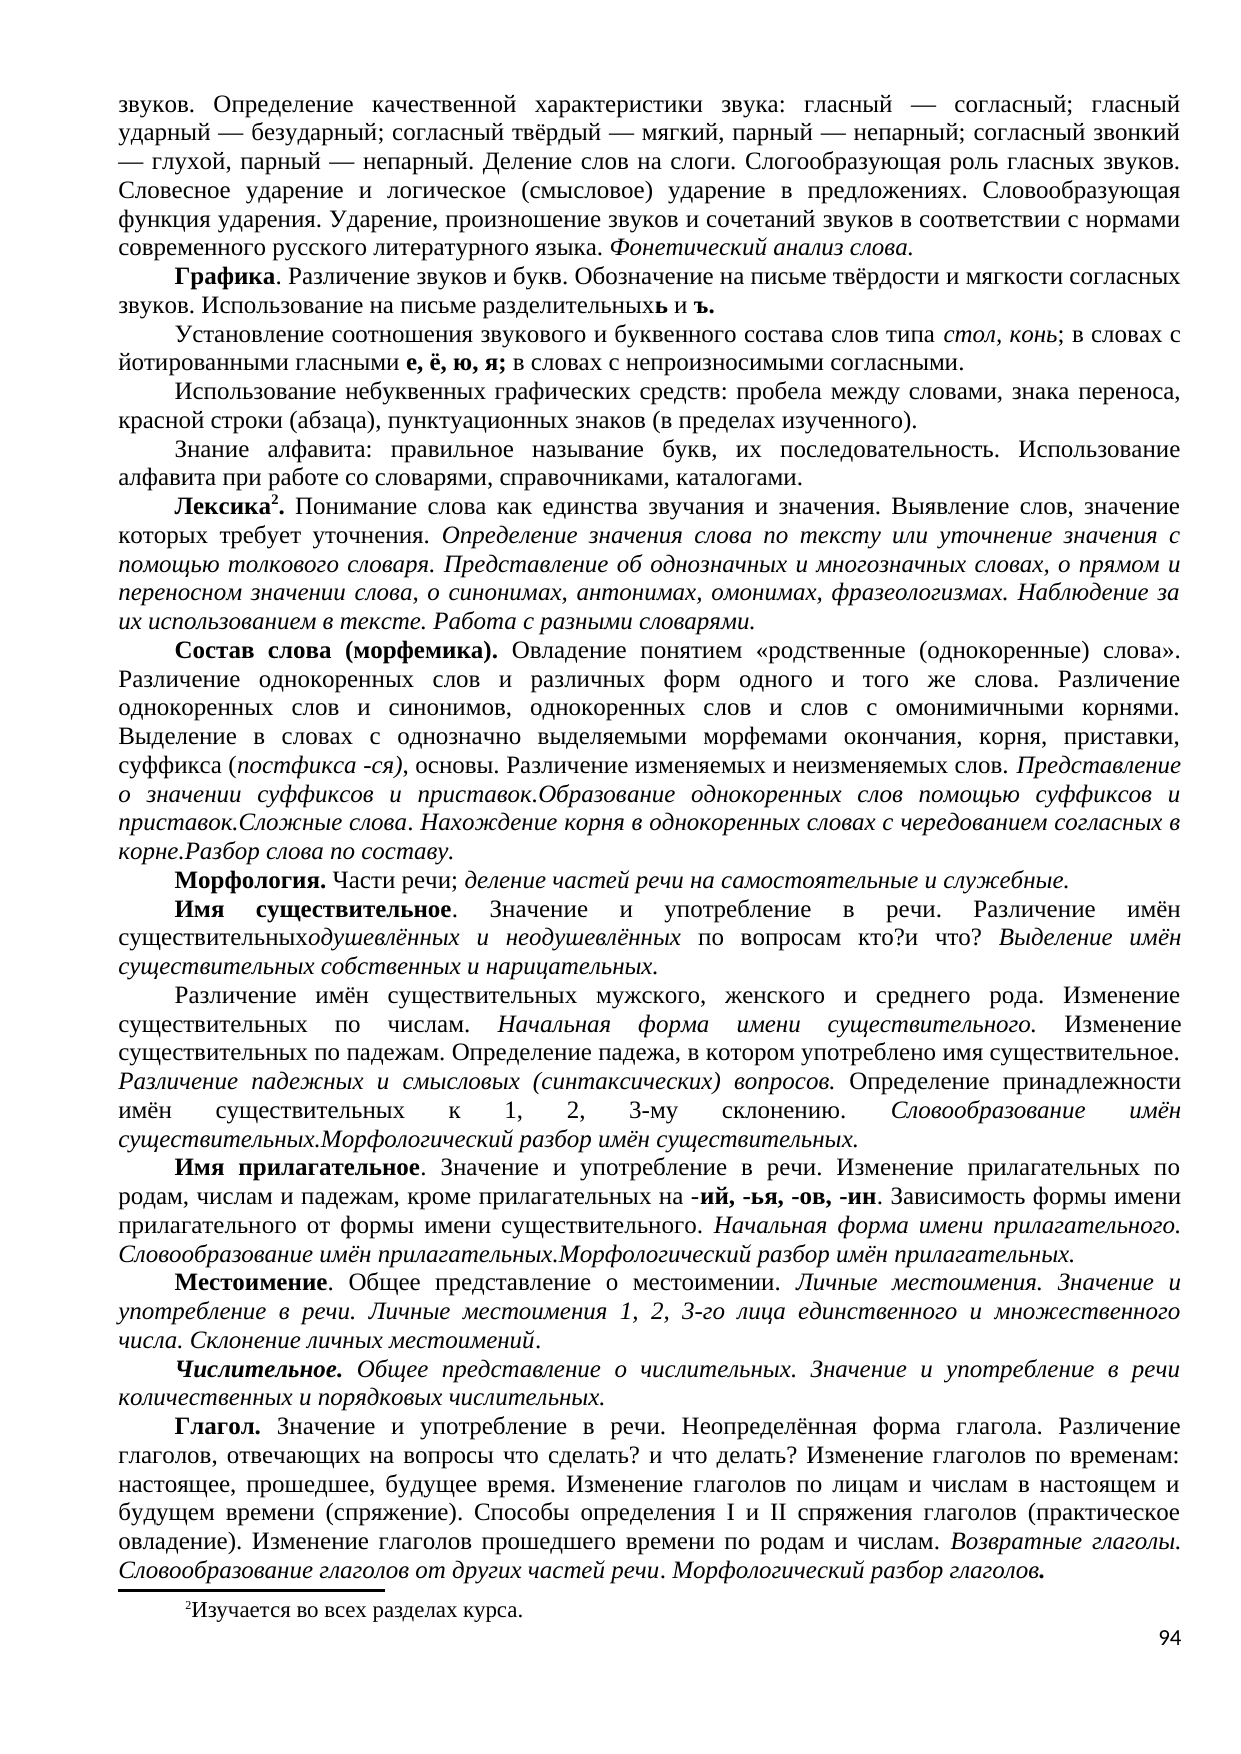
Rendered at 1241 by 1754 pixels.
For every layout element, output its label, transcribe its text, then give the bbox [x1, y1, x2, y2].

text Использование небуквенных графических средств: пробела между словами, знака переноса, красной строки (абзаца), пунктуационных знаков (в пределах изученного). [118, 376, 1181, 434]
text Установление соотношения звукового и буквенного состава слов типа стол, конь; в словах с йотированными гласными е, ё, ю, я; в словах с непроизносимыми согласными. [118, 319, 1181, 376]
text Состав слова (морфемика). Овладение понятием «родственные (однокоренные) слова». Различение однокоренных слов и различных форм одного и того же слова. Различение однокоренных слов и синонимов, однокоренных слов и слов с омонимичными корнями. Выделение в словах с однозначно выделяемыми морфемами окончания, корня, приставки, суффикса (постфикса -ся), основы. Различение изменяемых и неизменяемых слов. Представление о значении суффиксов и приставок.Образование однокоренных слов помощью суффиксов и приставок.Сложные слова. Нахождение корня в однокоренных словах с чередованием согласных в корне.Разбор слова по составу. [118, 635, 1181, 865]
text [118, 89, 1181, 261]
text Числительное. Общее представление о числительных. Значение и употребление в речи количественных и порядковых числительных. [118, 1354, 1181, 1411]
text Имя прилагательное. Значение и употребление в речи. Изменение прилагательных по родам, числам и падежам, кроме прилагательных на -ий, -ья, -ов, -ин. Зависимость формы имени прилагательного от формы имени существительного. Начальная форма имени прилагательного. Словообразование имён прилагательных.Морфологический разбор имён прилагательных. [118, 1152, 1181, 1267]
text Различение имён существительных мужского, женского и среднего рода. Изменение существительных по числам. Начальная форма имени существительного. Изменение существительных по падежам. Определение падежа, в котором употреблено имя существительное. Различение падежных и смысловых (синтаксических) вопросов. Определение принадлежности имён существительных к 1, 2, 3-му склонению. Словообразование имён существительных.Морфологический разбор имён существительных. [118, 980, 1181, 1152]
text Знание алфавита: правильное называние букв, их последовательность. Использование алфавита при работе со словарями, справочниками, каталогами. [118, 434, 1181, 491]
text Морфология. Части речи; деление частей речи на самостоятельные и служебные. [118, 865, 1181, 894]
text Глагол. Значение и употребление в речи. Неопределённая форма глагола. Различение глаголов, отвечающих на вопросы что сделать? и что делать? Изменение глаголов по временам: настоящее, прошедшее, будущее время. Изменение глаголов по лицам и числам в настоящем и будущем времени (спряжение). Способы определения І и ІІ спряжения глаголов (практическое овладение). Изменение глаголов прошедшего времени по родам и числам. Возвратные глаголы. Словообразование глаголов от других частей речи. Морфологический разбор глаголов. [118, 1411, 1181, 1584]
text Имя существительное. Значение и употребление в речи. Различение имён существительныходушевлённых и неодушевлённых по вопросам кто?и что? Выделение имён существительных собственных и нарицательных. [118, 894, 1181, 980]
text Графика. Различение звуков и букв. Обозначение на письме твёрдости и мягкости согласных звуков. Использование на письме разделительныхь и ъ. [118, 261, 1181, 319]
text Местоимение. Общее представление о местоимении. Личные местоимения. Значение и употребление в речи. Личные местоимения 1, 2, 3-го лица единственного и множественного числа. Склонение личных местоимений. [118, 1267, 1181, 1354]
text Лексика. Понимание слова как единства звучания и значения. Выявление слов, значение которых требует уточнения. Определение значения слова по тексту или уточнение значения с помощью толкового словаря. Представление об однозначных и многозначных словах, о прямом и переносном значении слова, о синонимах, антонимах, омонимах, фразеологизмах. Наблюдение за их использованием в тексте. Работа с разными словарями. [118, 491, 1181, 635]
